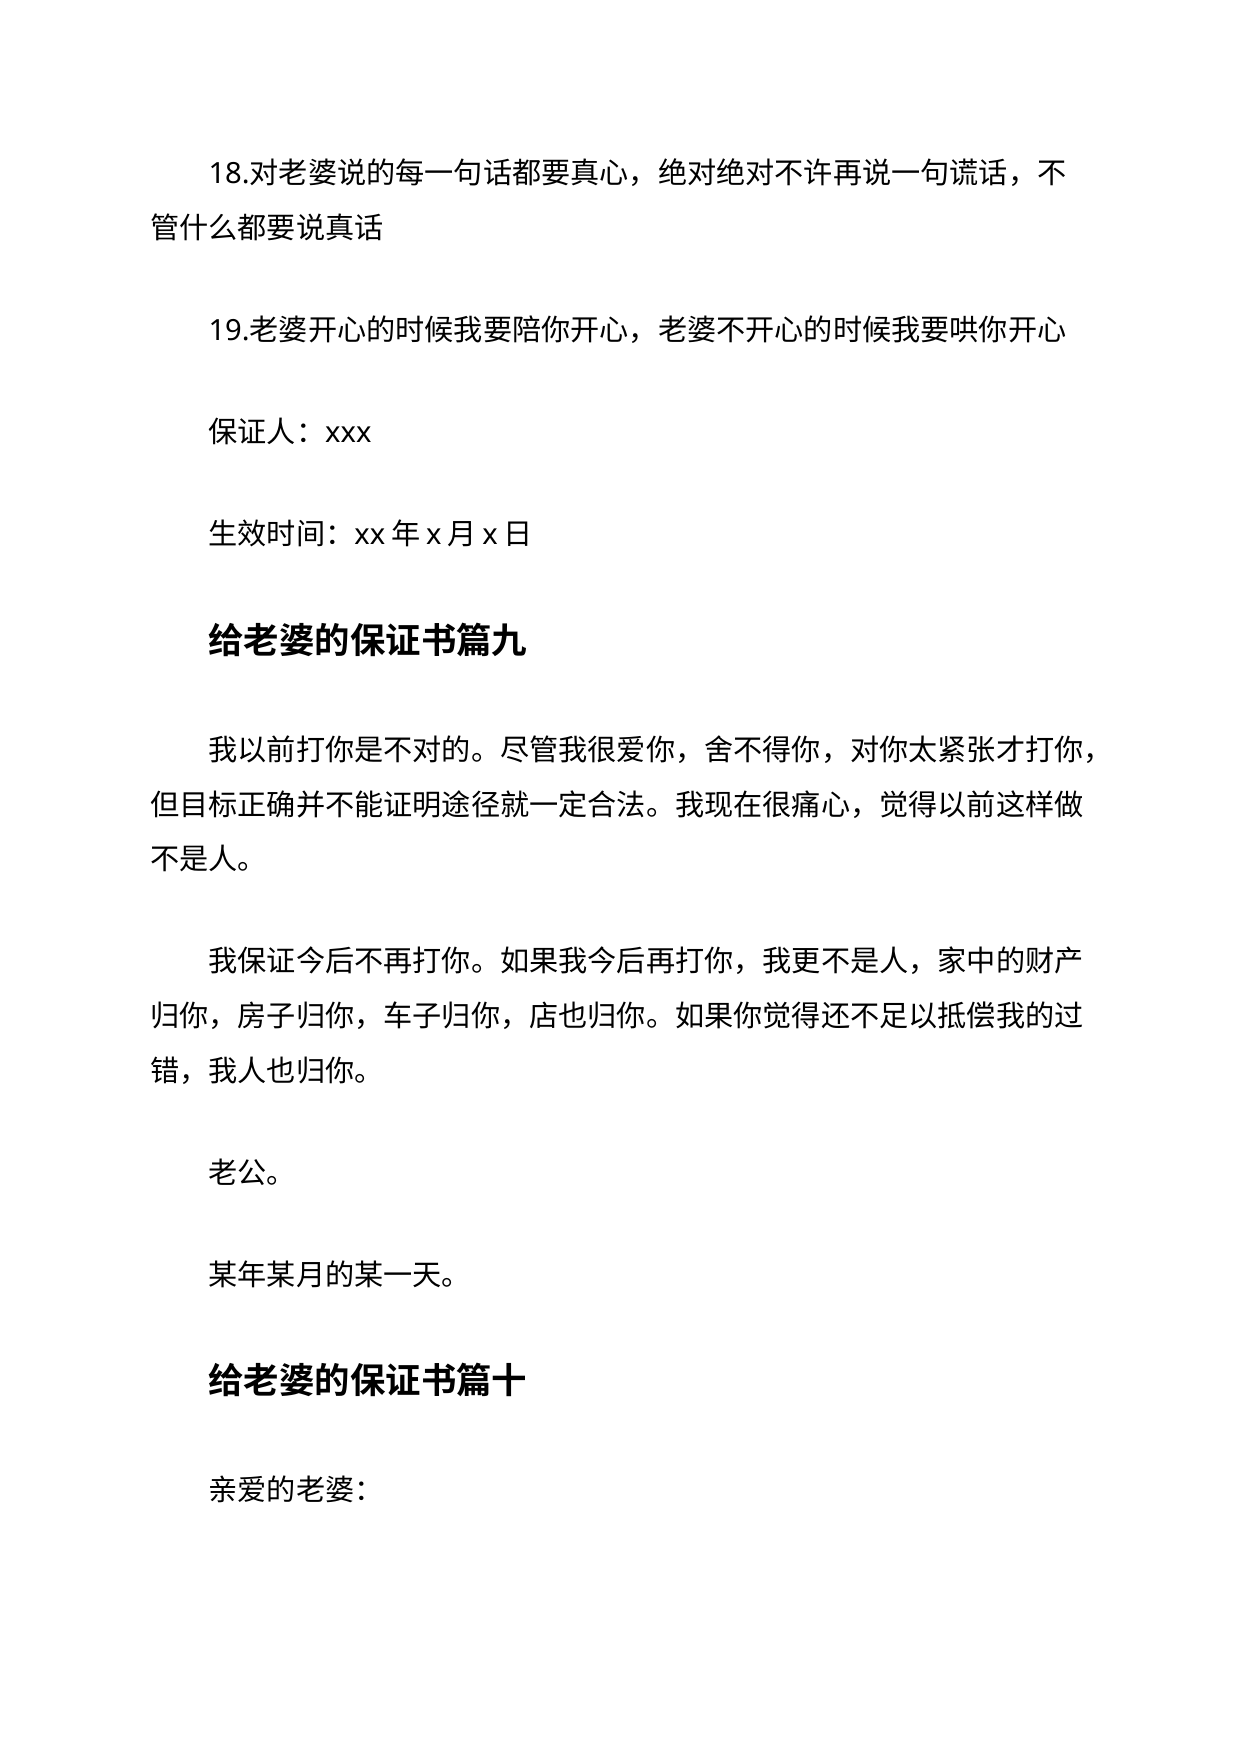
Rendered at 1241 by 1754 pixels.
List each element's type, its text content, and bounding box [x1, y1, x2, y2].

text 我保证今后不再打你。如果我今后再打你，我更不是人，家中的财产归你，房子归你，车子归你，店也归你。如果你觉得还不足以抵偿我的过错，我人也归你。 [150, 938, 1090, 1090]
text 亲爱的老婆： [150, 1466, 1090, 1508]
text 18.对老婆说的每一句话都要真心，绝对绝对不许再说一句谎话，不管什么都要说真话 [150, 150, 1090, 247]
text 给老婆的保证书篇十 [150, 1353, 1090, 1404]
text 老公。 [150, 1149, 1090, 1192]
text 19.老婆开心的时候我要陪你开心，老婆不开心的时候我要哄你开心 [150, 307, 1090, 349]
text 我以前打你是不对的。尽管我很爱你，舍不得你，对你太紧张才打你，但目标正确并不能证明途径就一定合法。我现在很痛心，觉得以前这样做不是人。 [150, 726, 1090, 878]
text 保证人：xxx [150, 409, 1090, 451]
text 生效时间：xx年x月x日 [150, 511, 1090, 553]
text 某年某月的某一天。 [150, 1251, 1090, 1293]
text 给老婆的保证书篇九 [150, 613, 1090, 664]
